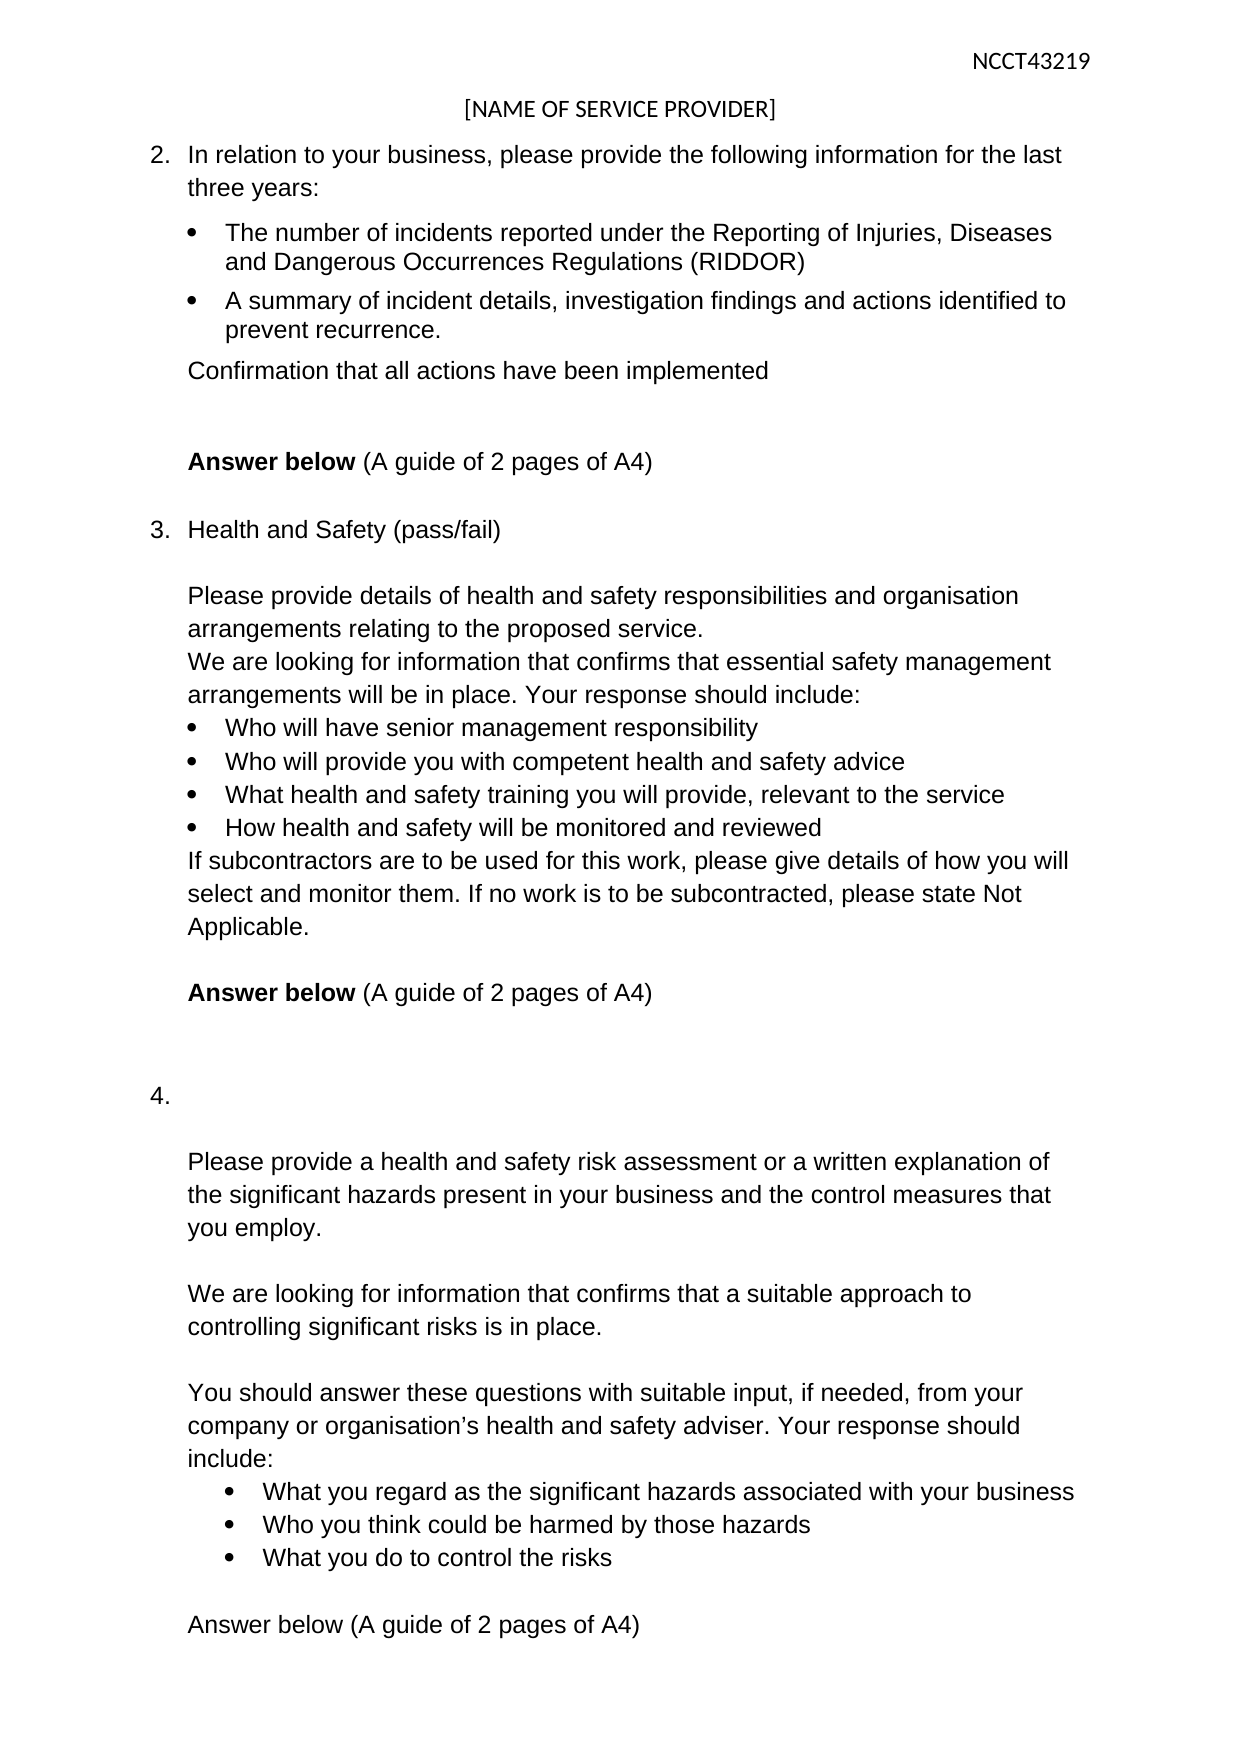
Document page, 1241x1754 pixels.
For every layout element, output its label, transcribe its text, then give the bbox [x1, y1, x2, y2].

text Please provide details of health and safety responsibilities and organisation arrangements relating to the proposed service. [187, 581, 1090, 643]
list You should answer these questions with suitable input, if needed, from your company or organisation’s health and safety adviser. Your response should include: [187, 1378, 1090, 1473]
list Answer below (A guide of 2 pages of A4) [187, 1609, 1090, 1638]
list Who you think could be harmed by those hazards [225, 1510, 1090, 1539]
list What you do to control the risks [225, 1543, 1090, 1572]
list A summary of incident details, investigation findings and actions identified to prevent recurrence. [187, 286, 1090, 344]
list Who will have senior management responsibility [187, 713, 1090, 742]
text Answer below (A guide of 2 pages of A4) [187, 978, 1090, 1007]
list What health and safety training you will provide, relevant to the service [187, 779, 1090, 808]
list In relation to your business, please provide the following information for the last three years: [150, 140, 1090, 202]
text If subcontractors are to be used for this work, please give details of how you will select and monitor them. If no work is to be subcontracted, please state Not Applicable. [187, 846, 1090, 941]
list Please provide a health and safety risk assessment or a written explanation of the significant hazards present in your business and the control measures that you employ. [187, 1147, 1090, 1242]
text Answer below (A guide of 2 pages of A4) [187, 447, 1090, 476]
text We are looking for information that confirms that essential safety management arrangements will be in place. Your response should include: [187, 647, 1090, 709]
list We are looking for information that confirms that a suitable approach to controlling significant risks is in place. [187, 1279, 1090, 1341]
text Confirmation that all actions have been implemented [150, 356, 1090, 385]
list How health and safety will be monitored and reviewed [187, 813, 1090, 842]
list The number of incidents reported under the Reporting of Injuries, Diseases and Dangerous Occurrences Regulations (RIDDOR) [187, 218, 1090, 276]
list What you regard as the significant hazards associated with your business [225, 1477, 1090, 1506]
list Who will provide you with competent health and safety advice [187, 746, 1090, 775]
list Health and Safety (pass/fail) [150, 515, 1090, 544]
